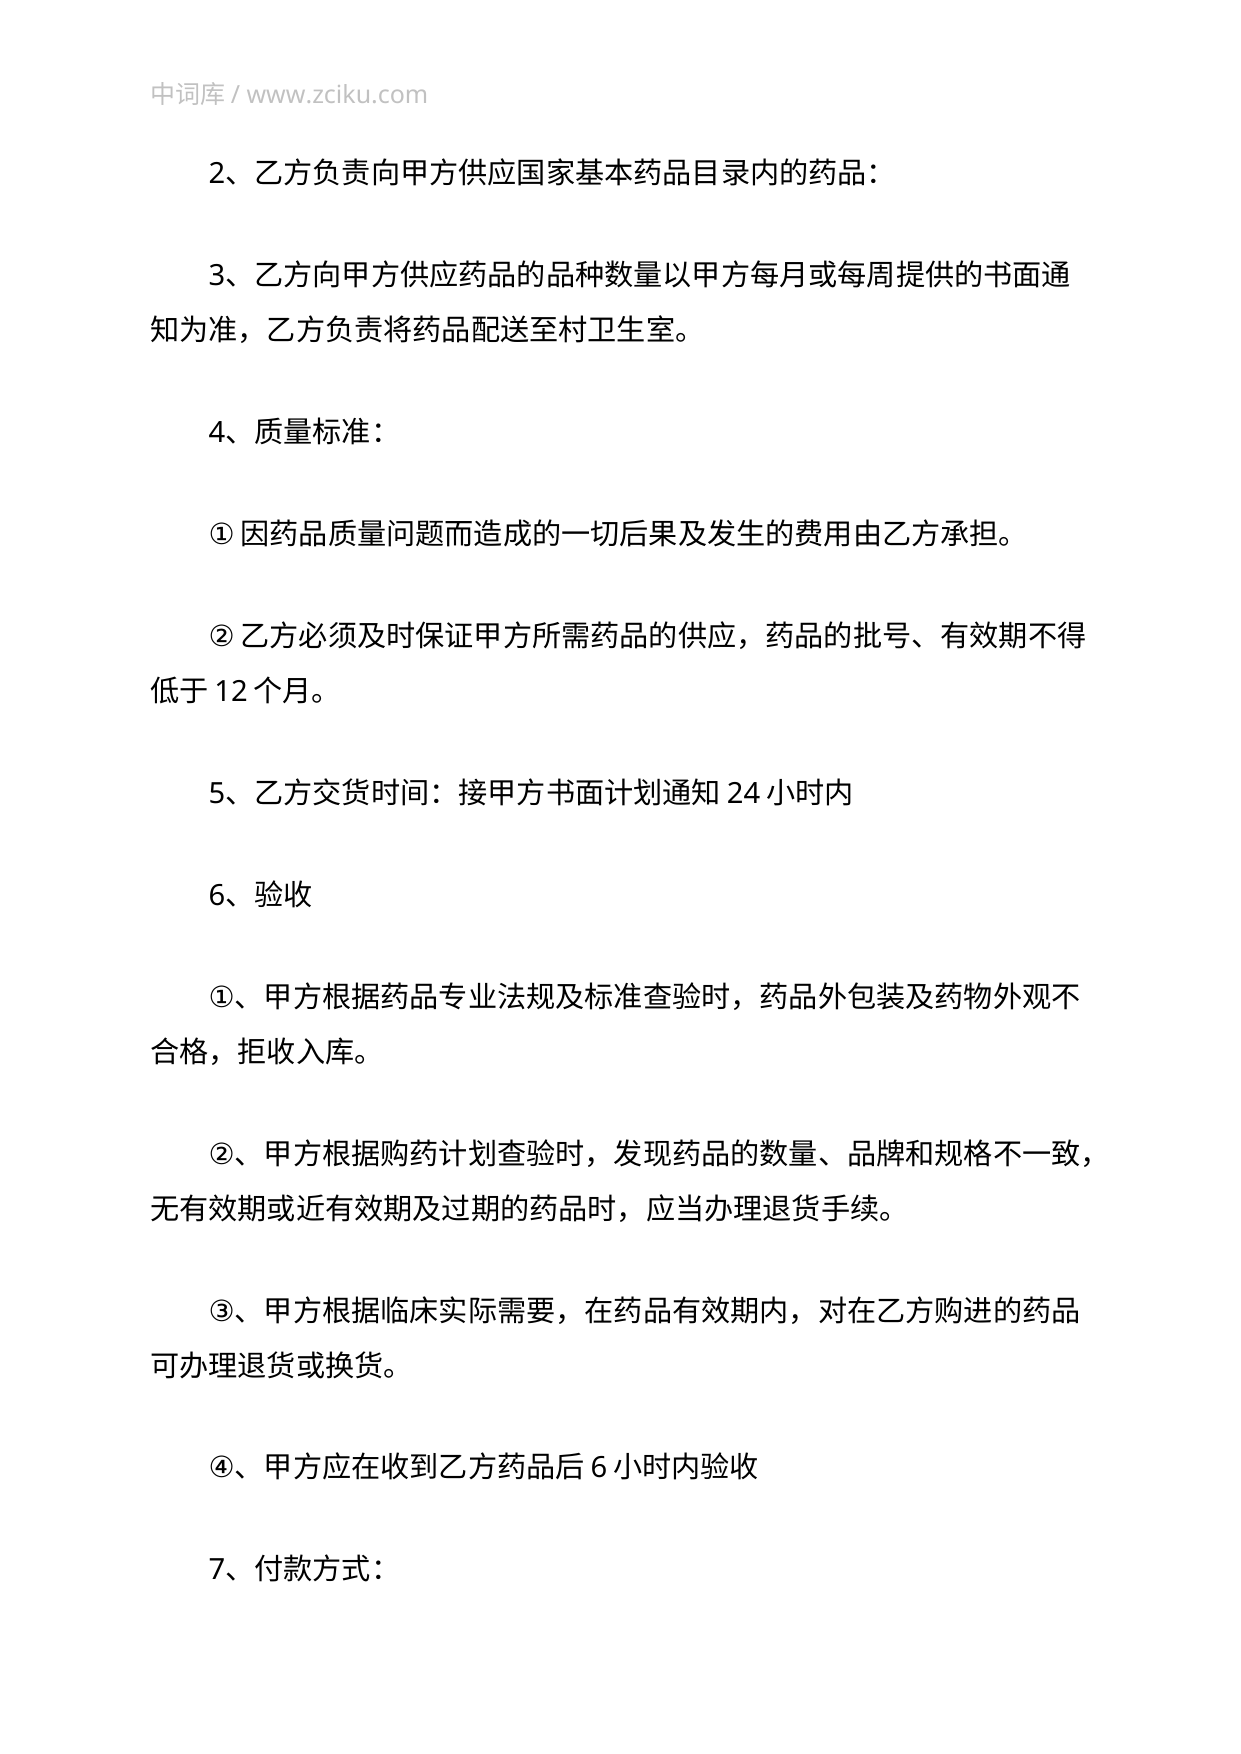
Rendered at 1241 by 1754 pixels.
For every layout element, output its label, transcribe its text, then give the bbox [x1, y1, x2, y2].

text ①、甲方根据药品专业法规及标准查验时，药品外包装及药物外观不合格，拒收入库。 [150, 974, 1090, 1071]
text ④、甲方应在收到乙方药品后6小时内验收 [150, 1444, 1090, 1486]
text ②乙方必须及时保证甲方所需药品的供应，药品的批号、有效期不得低于12个月。 [150, 613, 1090, 710]
text ①因药品质量问题而造成的一切后果及发生的费用由乙方承担。 [150, 511, 1090, 553]
text 6、验收 [150, 872, 1090, 914]
text 7、付款方式： [150, 1546, 1090, 1588]
text 3、乙方向甲方供应药品的品种数量以甲方每月或每周提供的书面通知为准，乙方负责将药品配送至村卫生室。 [150, 252, 1090, 349]
text 4、质量标准： [150, 409, 1090, 451]
text ②、甲方根据购药计划查验时，发现药品的数量、品牌和规格不一致，无有效期或近有效期及过期的药品时，应当办理退货手续。 [150, 1130, 1090, 1228]
text 5、乙方交货时间：接甲方书面计划通知24小时内 [150, 770, 1090, 812]
text 2、乙方负责向甲方供应国家基本药品目录内的药品： [150, 150, 1090, 192]
text ③、甲方根据临床实际需要，在药品有效期内，对在乙方购进的药品可办理退货或换货。 [150, 1287, 1090, 1384]
